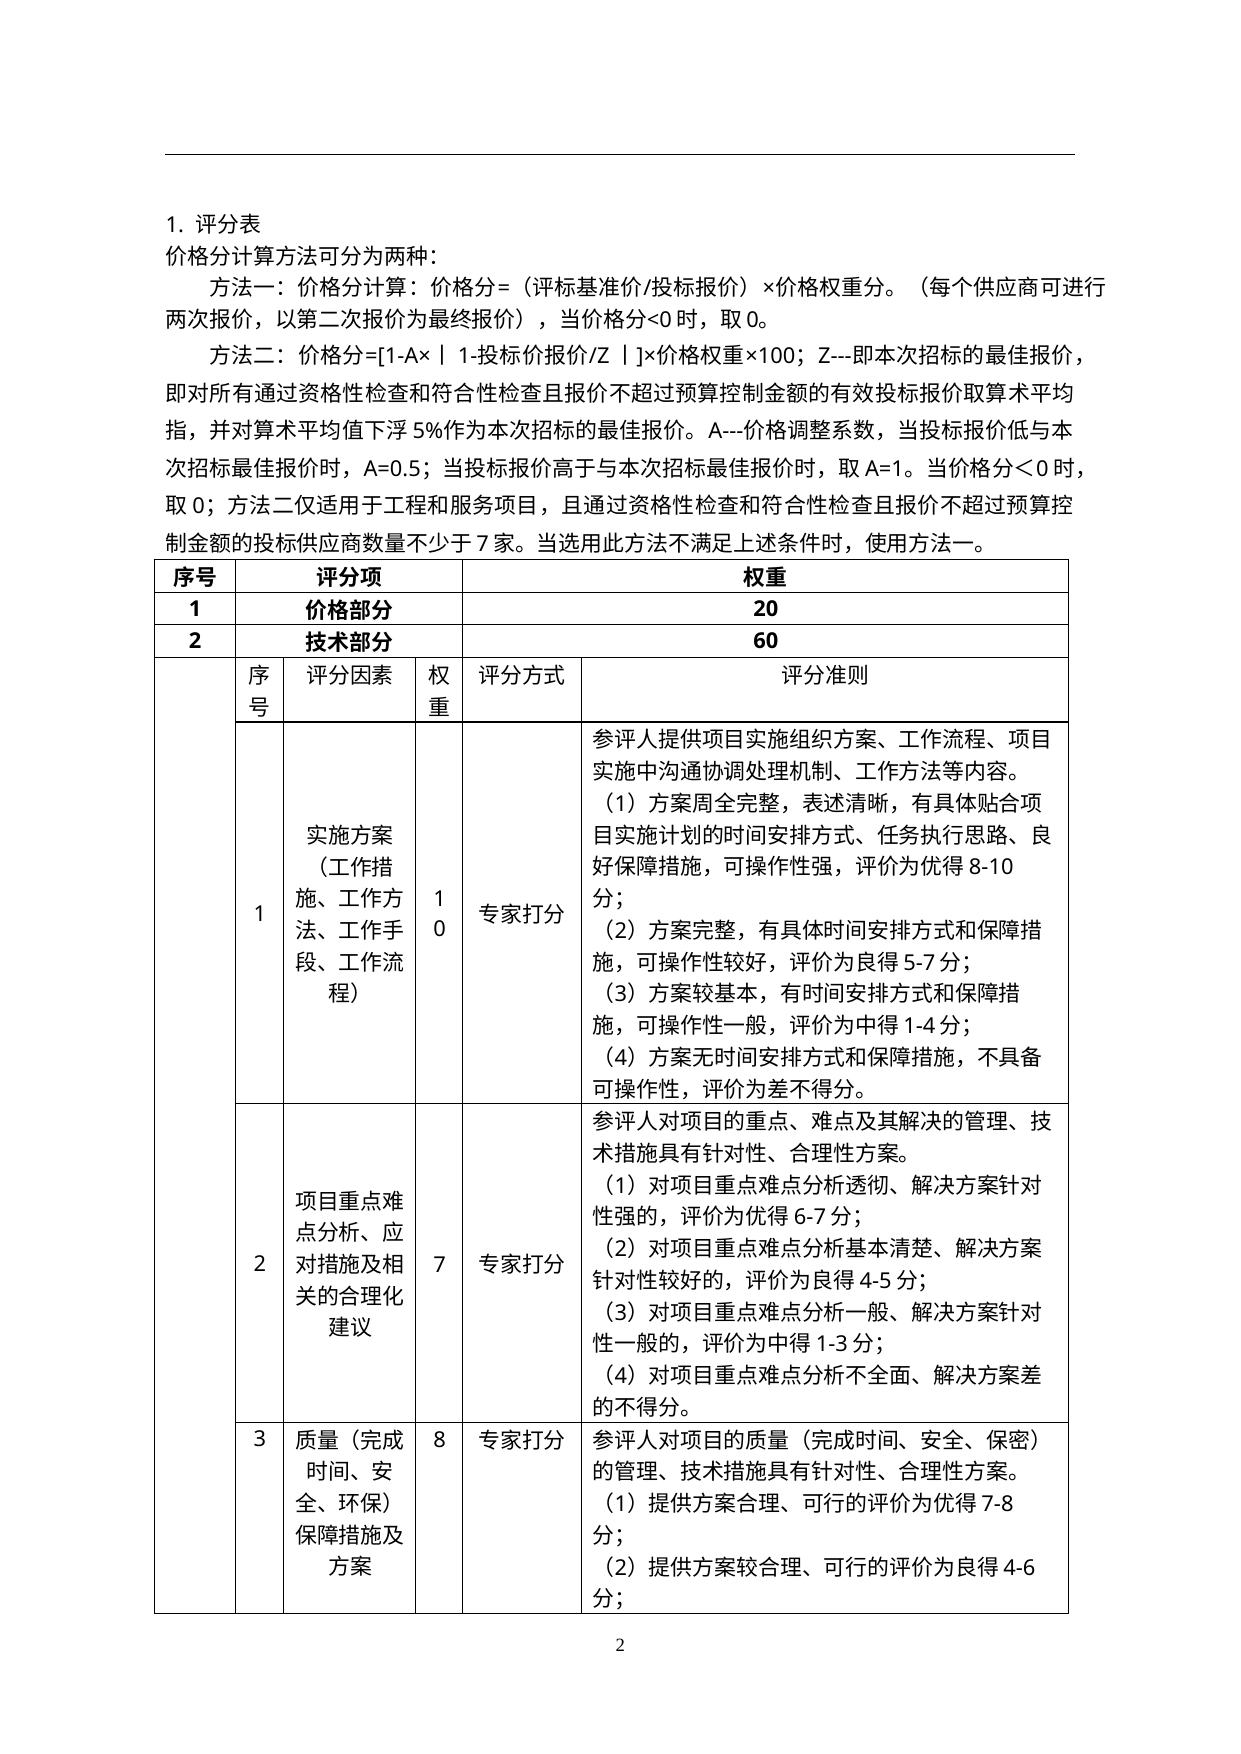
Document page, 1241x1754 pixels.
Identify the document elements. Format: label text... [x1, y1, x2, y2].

table_header 权重 [463, 560, 1068, 592]
text 价格分计算方法可分为两种： [165, 239, 1108, 270]
table_cell 项目重点难点分析、应对措施及相关的合理化建议 [284, 1104, 415, 1422]
table_cell 专家打分 [463, 723, 581, 1103]
table_cell 评分方式 [463, 658, 581, 721]
table_cell 实施方案（工作措施、工作方法、工作手段、工作流程） [284, 723, 415, 1103]
table_cell 60 [463, 625, 1068, 657]
text 1. 评分表 [165, 207, 1108, 239]
table_cell 20 [463, 593, 1068, 624]
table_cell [582, 1423, 1068, 1613]
table_cell 价格部分 [236, 593, 462, 624]
table_cell [155, 658, 235, 1613]
table_header 序号 [155, 560, 235, 592]
table_cell 技术部分 [236, 625, 462, 657]
table_cell 2 [155, 625, 235, 657]
table_cell 8 [416, 1423, 462, 1613]
table_cell 专家打分 [463, 1423, 581, 1613]
table_cell 参评人提供项目实施组织方案、工作流程、项目实施中沟通协调处理机制、工作方法等内容。 （1）方案周全完整，表述清晰，有具体贴合项目实施计划的时间安排方式、任务执行思路、良好保障措施，可操作性强，评价为优得8-10分； （2）方案完整，有具体时间安排方式和保障措施，可操作性较好，评价为良得5-7分； （3）方案较基本，有时间安排方式和保障措施，可操作性一般，评价为中得1-4分； （4）方案无时间安排方式和保障措施，不具备可操作性，评价为差不得分。 [582, 723, 1068, 1103]
text 方法一：价格分计算：价格分=（评标基准价/投标报价）×价格权重分。（每个供应商可进行两次报价，以第二次报价为最终报价），当价格分<0时，取0。 [165, 270, 1108, 334]
table_cell 2 [236, 1104, 283, 1422]
table_cell 3 [236, 1423, 283, 1613]
table_cell 评分准则 [582, 658, 1068, 721]
table_cell 参评人对项目的重点、难点及其解决的管理、技术措施具有针对性、合理性方案。 （1）对项目重点难点分析透彻、解决方案针对性强的，评价为优得6-7分； （2）对项目重点难点分析基本清楚、解决方案针对性较好的，评价为良得4-5分； （3）对项目重点难点分析一般、解决方案针对性一般的，评价为中得1-3分； （4）对项目重点难点分析不全面、解决方案差的不得分。 [582, 1104, 1068, 1422]
text 方法二：价格分=[1-A×丨1-投标价报价/Z丨]×价格权重×100；Z---即本次招标的最佳报价，即对所有通过资格性检查和符合性检查且报价不超过预算控制金额的有效投标报价取算术平均指，并对算术平均值下浮5%作为本次招标的最佳报价。A---价格调整系数，当投标报价低与本次招标最佳报价时，A=0.5；当投标报价高于与本次招标最佳报价时，取A=1。当价格分＜0时，取0；方法二仅适用于工程和服务项目，且通过资格性检查和符合性检查且报价不超过预算控制金额的投标供应商数量不少于7家。当选用此方法不满足上述条件时，使用方法一。 [165, 334, 1075, 559]
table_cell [284, 1423, 415, 1613]
table_cell 专家打分 [463, 1104, 581, 1422]
table_cell 序号 [236, 658, 283, 721]
table_header 评分项 [236, 560, 462, 592]
table_cell 1 [155, 593, 235, 624]
table_cell 权重 [416, 658, 462, 721]
table_cell 评分因素 [284, 658, 415, 721]
table_cell 10 [416, 723, 462, 1103]
table_cell 1 [236, 723, 283, 1103]
table_cell 7 [416, 1104, 462, 1422]
